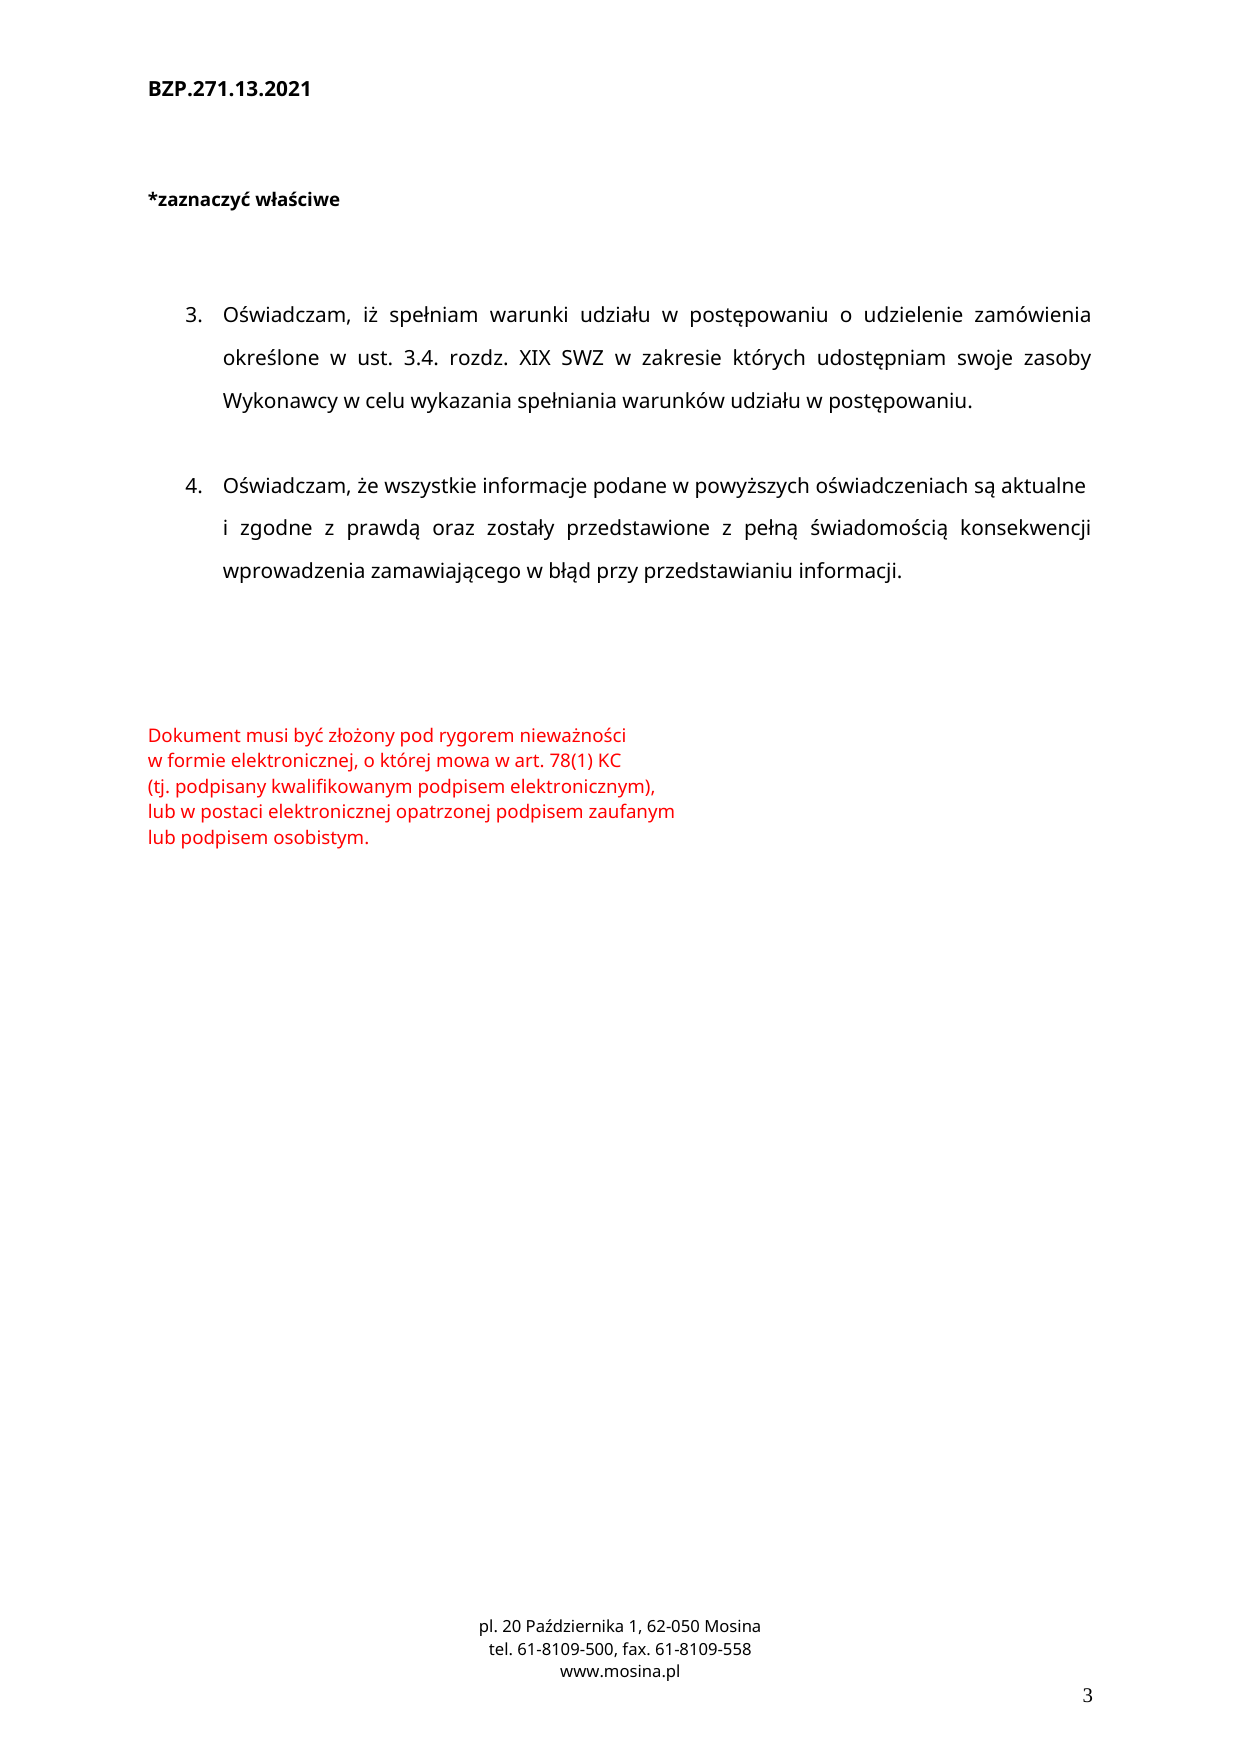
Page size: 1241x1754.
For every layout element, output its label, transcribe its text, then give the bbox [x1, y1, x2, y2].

text lub podpisem osobistym. [148, 824, 1093, 850]
list Oświadczam, że wszystkie informacje podane w powyższych oświadczeniach są aktualne i zgodne z prawdą oraz zostały przedstawione z pełną świadomością konsekwencji wprowadzenia zamawiającego w błąd przy przedstawianiu informacji. [185, 471, 1093, 584]
list *zaznaczyć właściwe [148, 186, 1093, 211]
text w formie elektronicznej, o której mowa w art. 78(1) KC [148, 748, 1093, 773]
text lub w postaci elektronicznej opatrzonej podpisem zaufanym [148, 799, 1093, 824]
text Dokument musi być złożony pod rygorem nieważności [148, 722, 1093, 748]
list Oświadczam, iż spełniam warunki udziału w postępowaniu o udzielenie zamówienia określone w ust. 3.4. rozdz. XIX SWZ w zakresie których udostępniam swoje zasoby Wykonawcy w celu wykazania spełniania warunków udziału w postępowaniu. [185, 301, 1093, 414]
text (tj. podpisany kwalifikowanym podpisem elektronicznym), [148, 773, 1093, 799]
